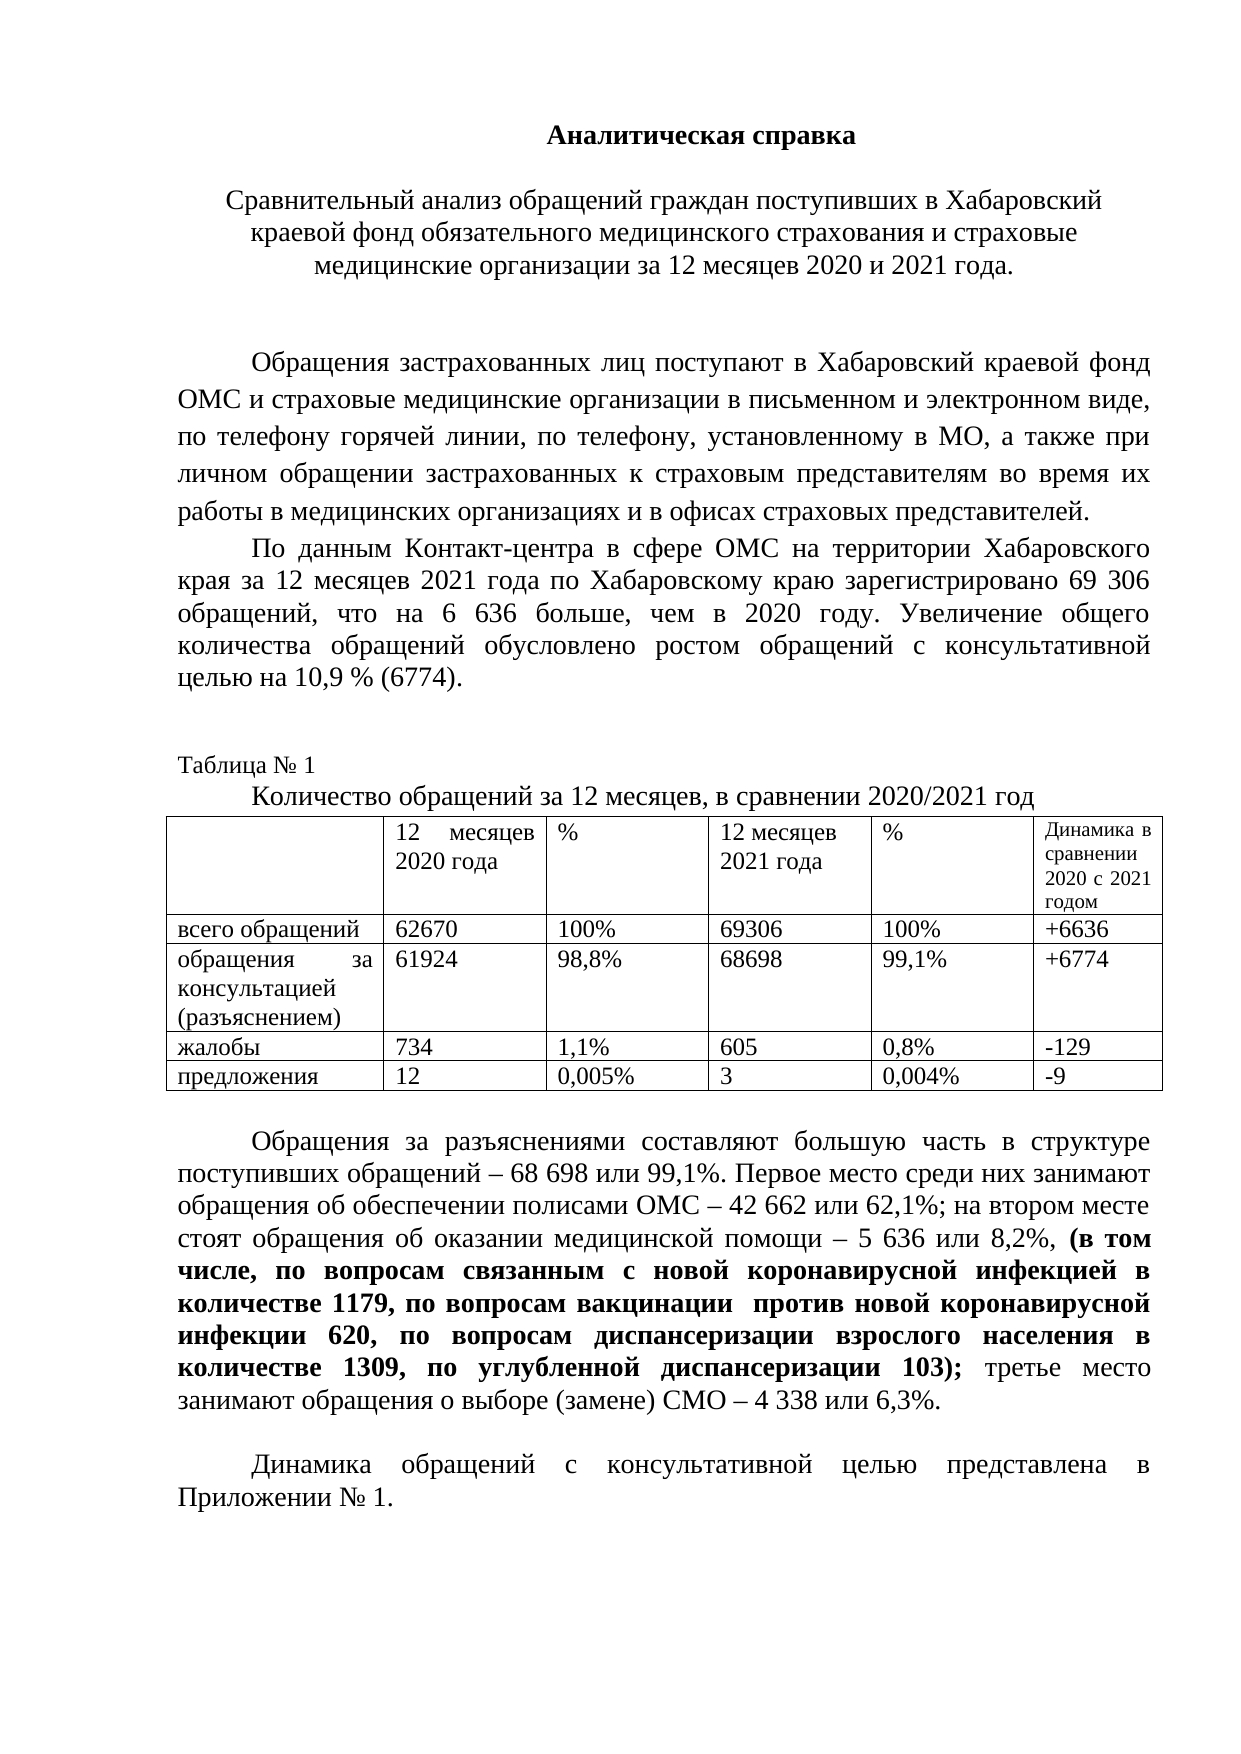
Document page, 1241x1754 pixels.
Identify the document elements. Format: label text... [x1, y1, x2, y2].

table_cell 0,005% [547, 1061, 708, 1090]
table_cell -129 [1034, 1032, 1162, 1060]
text Обращения за разъяснениями составляют большую часть в структуре поступивших обращений – 68 698 или 99,1%. Первое место среди них занимают обращения об обеспечении полисами ОМС – 42 662 или 62,1%; на втором месте стоят обращения об оказании медицинской помощи – 5 636 или 8,2%, (в том числе, по вопросам связанным с новой коронавирусной инфекцией в количестве 1179, по вопросам вакцинации против новой коронавирусной инфекции 620, по вопросам диспансеризации взрослого населения в количестве 1309, по углубленной диспансеризации 103); третье место занимают обращения о выборе (замене) СМО – 4 338 или 6,3%. [177, 1124, 1152, 1415]
table_cell 98,8% [547, 944, 708, 1031]
text Обращения застрахованных лиц поступают в Хабаровский краевой фонд ОМС и страховые медицинские организации в письменном и электронном виде, по телефону горячей линии, по телефону, установленному в МО, а также при личном обращении застрахованных к страховым представителям во время их работы в медицинских организациях и в офисах страховых представителей. [177, 345, 1152, 526]
table_cell 1,1% [547, 1032, 708, 1060]
text Сравнительный анализ обращений граждан поступивших в Хабаровский краевой фонд обязательного медицинского страхования и страховые медицинские организации за 12 месяцев 2020 и 2021 года. [177, 183, 1152, 280]
table_cell 0,004% [872, 1061, 1033, 1090]
table_cell 99,1% [872, 944, 1033, 1031]
table_header Динамика в сравнении 2020 с 2021 годом [1034, 817, 1162, 913]
table_cell всего обращений [167, 915, 383, 943]
table_cell 100% [547, 915, 708, 943]
text Количество обращений за 12 месяцев, в сравнении 2020/2021 год [177, 779, 1152, 811]
table_header % [547, 817, 708, 913]
table_cell предложения [167, 1061, 383, 1090]
table_cell 12 [384, 1061, 546, 1090]
table_cell -9 [1034, 1061, 1162, 1090]
text По данным Контакт-центра в сфере ОМС на территории Хабаровского края за 12 месяцев 2021 года по Хабаровскому краю зарегистрировано 69 306 обращений, что на 6 636 больше, чем в 2020 году. Увеличение общего количества обращений обусловлено ростом обращений с консультативной целью на 10,9 % (6774). [177, 531, 1152, 693]
table_cell 3 [709, 1061, 871, 1090]
table_cell 62670 [384, 915, 546, 943]
table_cell 734 [384, 1032, 546, 1060]
table_cell 68698 [709, 944, 871, 1031]
table_header 12 месяцев 2020 года [384, 817, 546, 913]
text Таблица № 1 [177, 750, 1152, 779]
table_cell жалобы [167, 1032, 383, 1060]
table_cell +6774 [1034, 944, 1162, 1031]
table_cell 0,8% [872, 1032, 1033, 1060]
table_header 12 месяцев 2021 года [709, 817, 871, 913]
table_cell 100% [872, 915, 1033, 943]
table_cell 61924 [384, 944, 546, 1031]
table_cell +6636 [1034, 915, 1162, 943]
table_cell обращения за консультацией (разъяснением) [167, 944, 383, 1031]
table_cell 69306 [709, 915, 871, 943]
text Динамика обращений с консультативной целью представлена в Приложении № 1. [177, 1448, 1152, 1512]
table_header [167, 817, 383, 913]
text Аналитическая справка [177, 118, 1152, 151]
table_header % [872, 817, 1033, 913]
table_cell 605 [709, 1032, 871, 1060]
